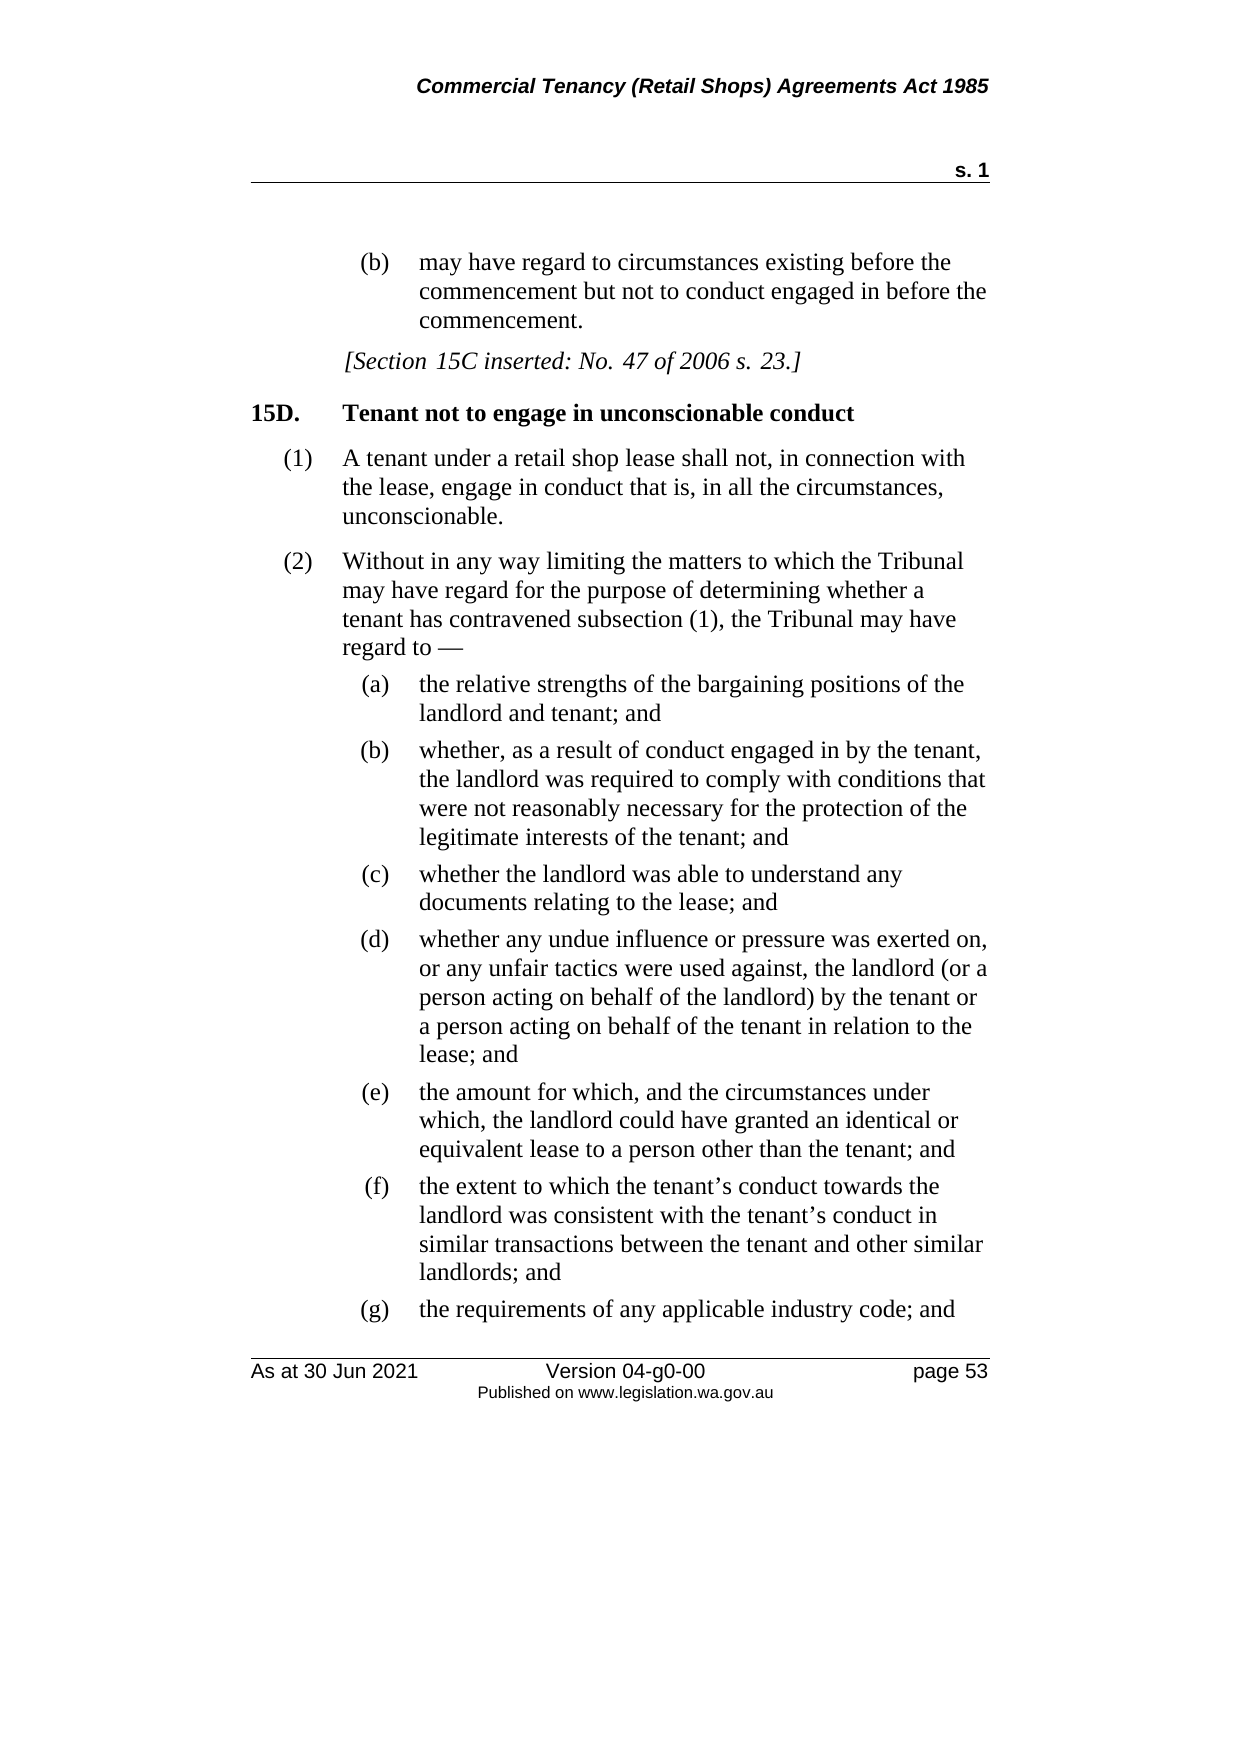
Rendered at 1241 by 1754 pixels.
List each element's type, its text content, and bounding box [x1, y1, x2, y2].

text (1) A tenant under a retail shop lease shall not, in connection with the lease, engage in conduct that is, in all the circumstances, unconscionable. [251, 443, 990, 529]
text (2) Without in any way limiting the matters to which the Tribunal may have regard for the purpose of determining whether a tenant has contravened subsection (1), the Tribunal may have regard to — [251, 546, 990, 661]
text (b) may have regard to circumstances existing before the commencement but not to conduct engaged in before the commencement. [251, 247, 990, 334]
text (f) the extent to which the tenant’s conduct towards the landlord was consistent with the tenant’s conduct in similar transactions between the tenant and other similar landlords; and [251, 1171, 990, 1286]
text (a) the relative strengths of the bargaining positions of the landlord and tenant; and [251, 669, 990, 727]
text (e) the amount for which, and the circumstances under which, the landlord could have granted an identical or equivalent lease to a person other than the tenant; and [251, 1077, 990, 1163]
text (c) whether the landlord was able to understand any documents relating to the lease; and [251, 859, 990, 916]
text (b) whether, as a result of conduct engaged in by the tenant, the landlord was required to comply with conditions that were not reasonably necessary for the protection of the legitimate interests of the tenant; and [251, 735, 990, 850]
text (d) whether any undue influence or pressure was exerted on, or any unfair tactics were used against, the landlord (or a person acting on behalf of the landlord) by the tenant or a person acting on behalf of the tenant in relation to the lease; and [251, 924, 990, 1068]
text (g) the requirements of any applicable industry code; and [251, 1294, 990, 1323]
subtitle 15D. Tenant not to engage in unconscionable conduct [251, 398, 990, 427]
text [Section 15C inserted: No. 47 of 2006 s. 23.] [251, 346, 990, 375]
